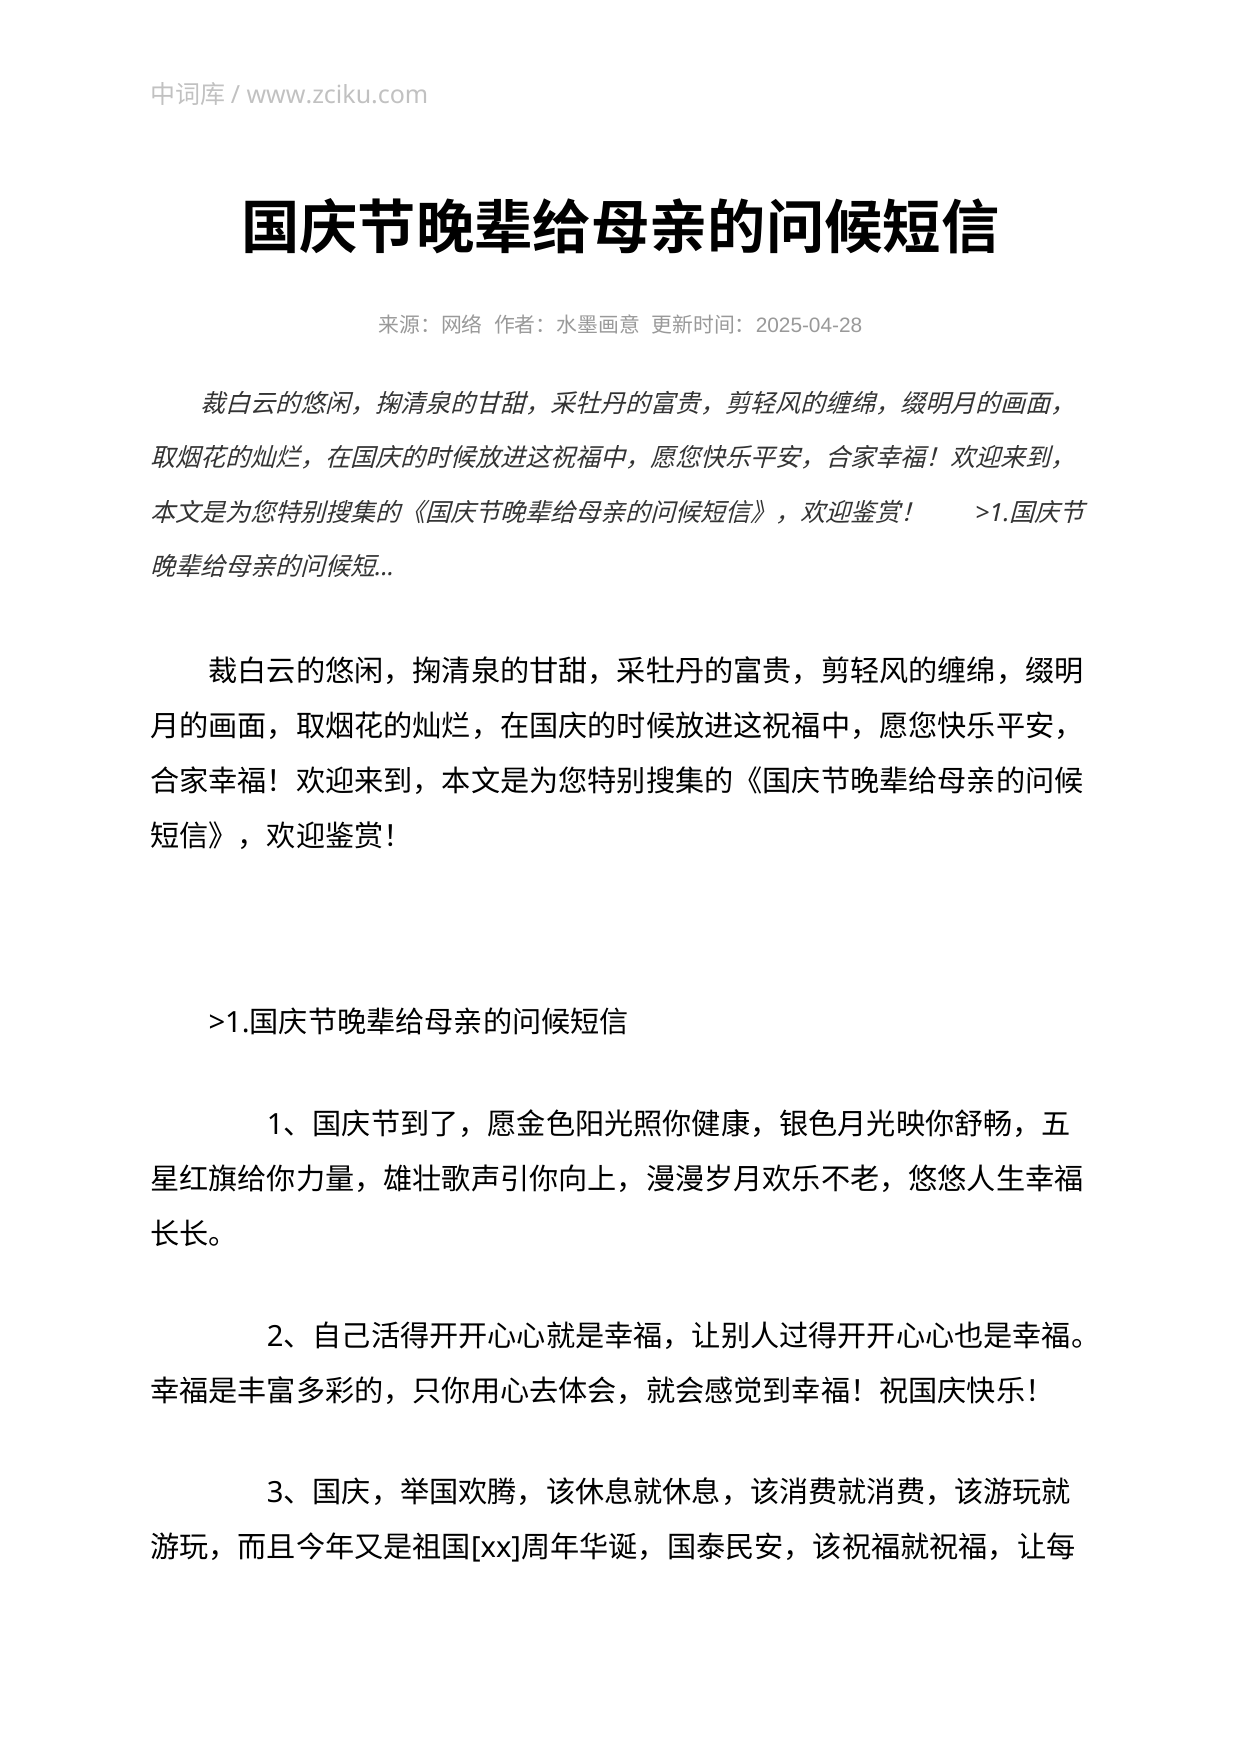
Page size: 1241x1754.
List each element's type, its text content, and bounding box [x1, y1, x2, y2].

subtitle 国庆节晚辈给母亲的问候短信 [150, 181, 1090, 266]
text >1.国庆节晚辈给母亲的问候短信 [150, 998, 1090, 1041]
text 裁白云的悠闲，掬清泉的甘甜，采牡丹的富贵，剪轻风的缠绵，缀明月的画面，取烟花的灿烂，在国庆的时候放进这祝福中，愿您快乐平安，合家幸福！欢迎来到，本文是为您特别搜集的《国庆节晚辈给母亲的问候短信》，欢迎鉴赏！ [150, 648, 1090, 855]
text 1、国庆节到了，愿金色阳光照你健康，银色月光映你舒畅，五星红旗给你力量，雄壮歌声引你向上，漫漫岁月欢乐不老，悠悠人生幸福长长。 [150, 1100, 1090, 1253]
text 2、自己活得开开心心就是幸福，让别人过得开开心心也是幸福。幸福是丰富多彩的，只你用心去体会，就会感觉到幸福！祝国庆快乐！ [150, 1312, 1090, 1409]
text 来源：网络 作者：水墨画意 更新时间：2025-04-28 [150, 313, 1090, 337]
text 裁白云的悠闲，掬清泉的甘甜，采牡丹的富贵，剪轻风的缠绵，缀明月的画面，取烟花的灿烂，在国庆的时候放进这祝福中，愿您快乐平安，合家幸福！欢迎来到，本文是为您特别搜集的《国庆节晚辈给母亲的问候短信》，欢迎鉴赏！ >1.国庆节晚辈给母亲的问候短... [150, 383, 1090, 583]
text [150, 1469, 1090, 1566]
